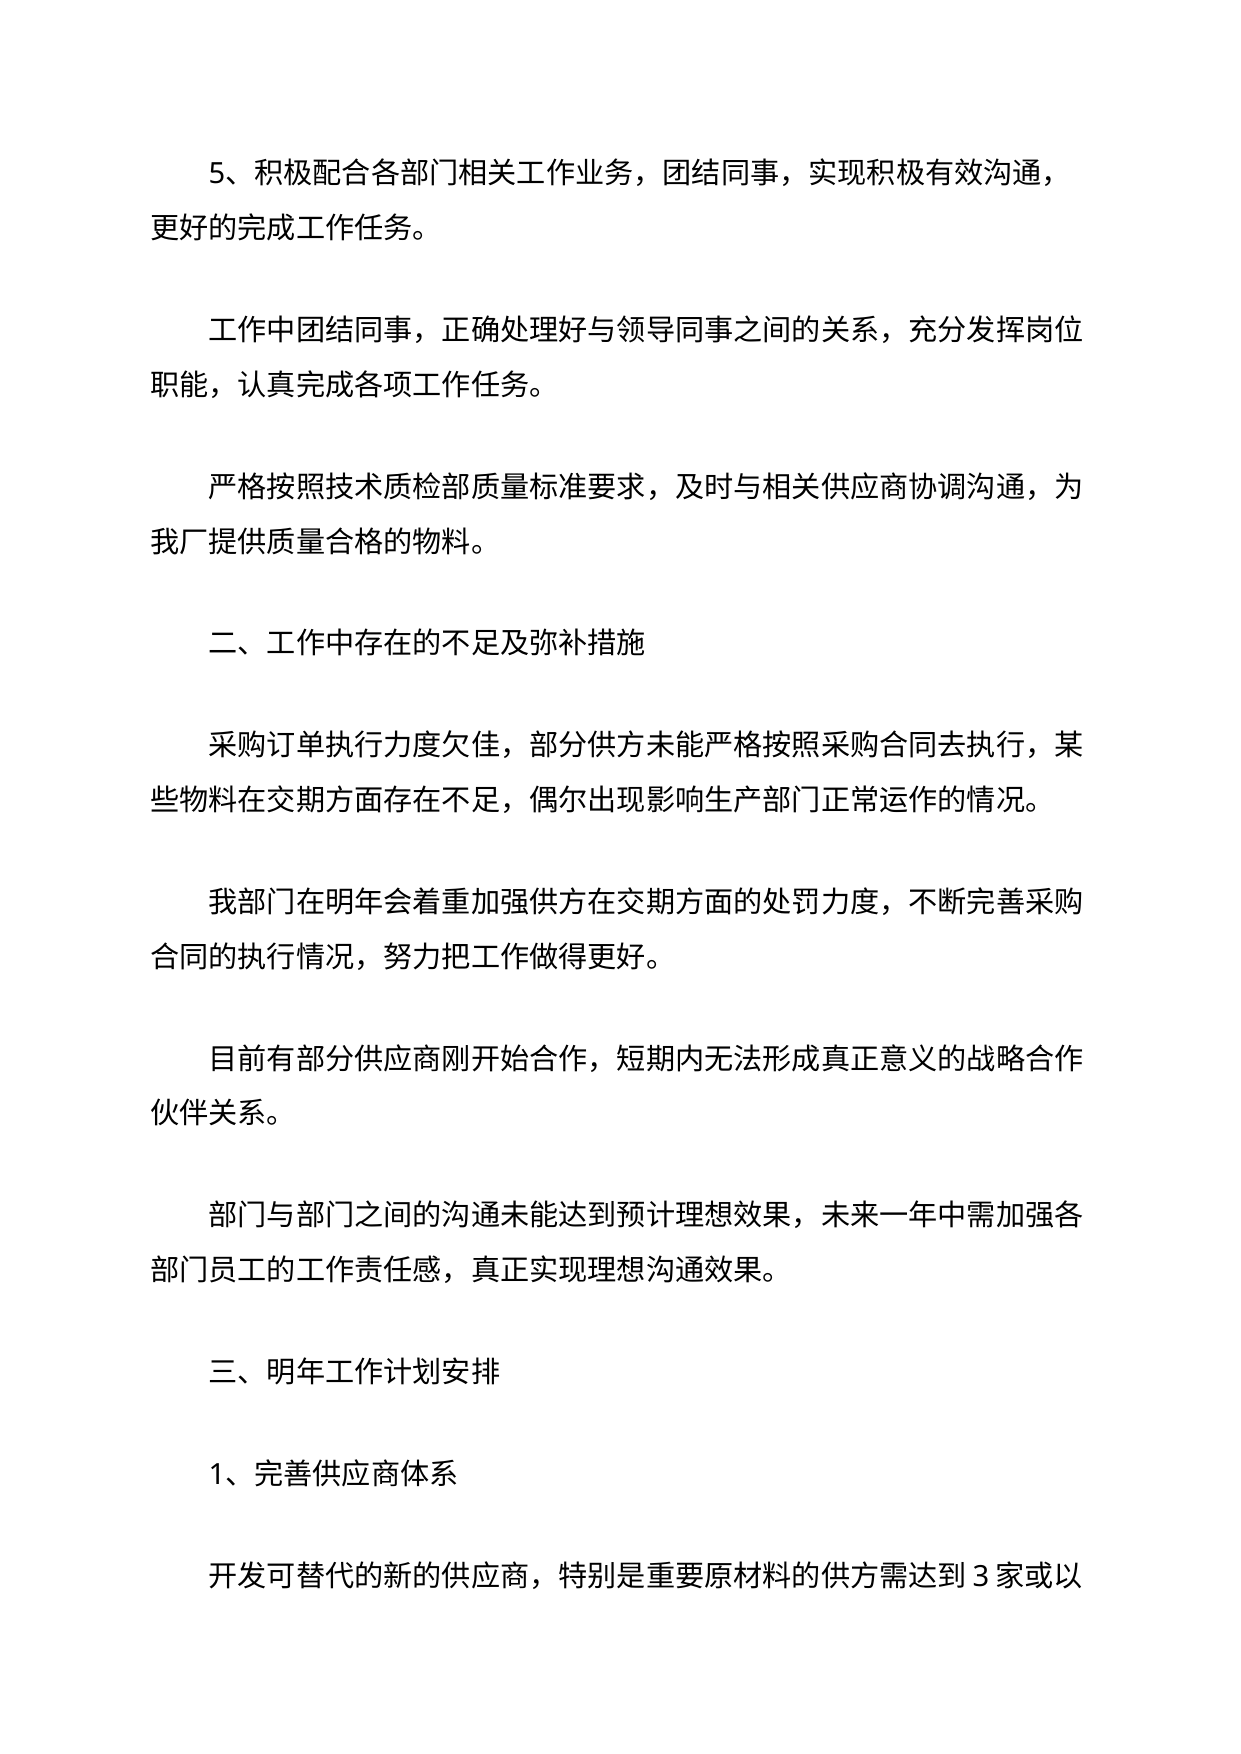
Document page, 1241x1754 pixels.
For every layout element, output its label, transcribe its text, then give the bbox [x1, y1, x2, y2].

text 部门与部门之间的沟通未能达到预计理想效果，未来一年中需加强各部门员工的工作责任感，真正实现理想沟通效果。 [150, 1192, 1090, 1289]
text 采购订单执行力度欠佳，部分供方未能严格按照采购合同去执行，某些物料在交期方面存在不足，偶尔出现影响生产部门正常运作的情况。 [150, 722, 1090, 819]
text 目前有部分供应商刚开始合作，短期内无法形成真正意义的战略合作伙伴关系。 [150, 1035, 1090, 1132]
text 二、工作中存在的不足及弥补措施 [150, 620, 1090, 662]
text 三、明年工作计划安排 [150, 1348, 1090, 1391]
text 严格按照技术质检部质量标准要求，及时与相关供应商协调沟通，为我厂提供质量合格的物料。 [150, 463, 1090, 561]
text 5、积极配合各部门相关工作业务，团结同事，实现积极有效沟通，更好的完成工作任务。 [150, 150, 1090, 247]
text 工作中团结同事，正确处理好与领导同事之间的关系，充分发挥岗位职能，认真完成各项工作任务。 [150, 307, 1090, 404]
text 1、完善供应商体系 [150, 1450, 1090, 1493]
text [150, 1552, 1090, 1595]
text 我部门在明年会着重加强供方在交期方面的处罚力度，不断完善采购合同的执行情况，努力把工作做得更好。 [150, 878, 1090, 976]
